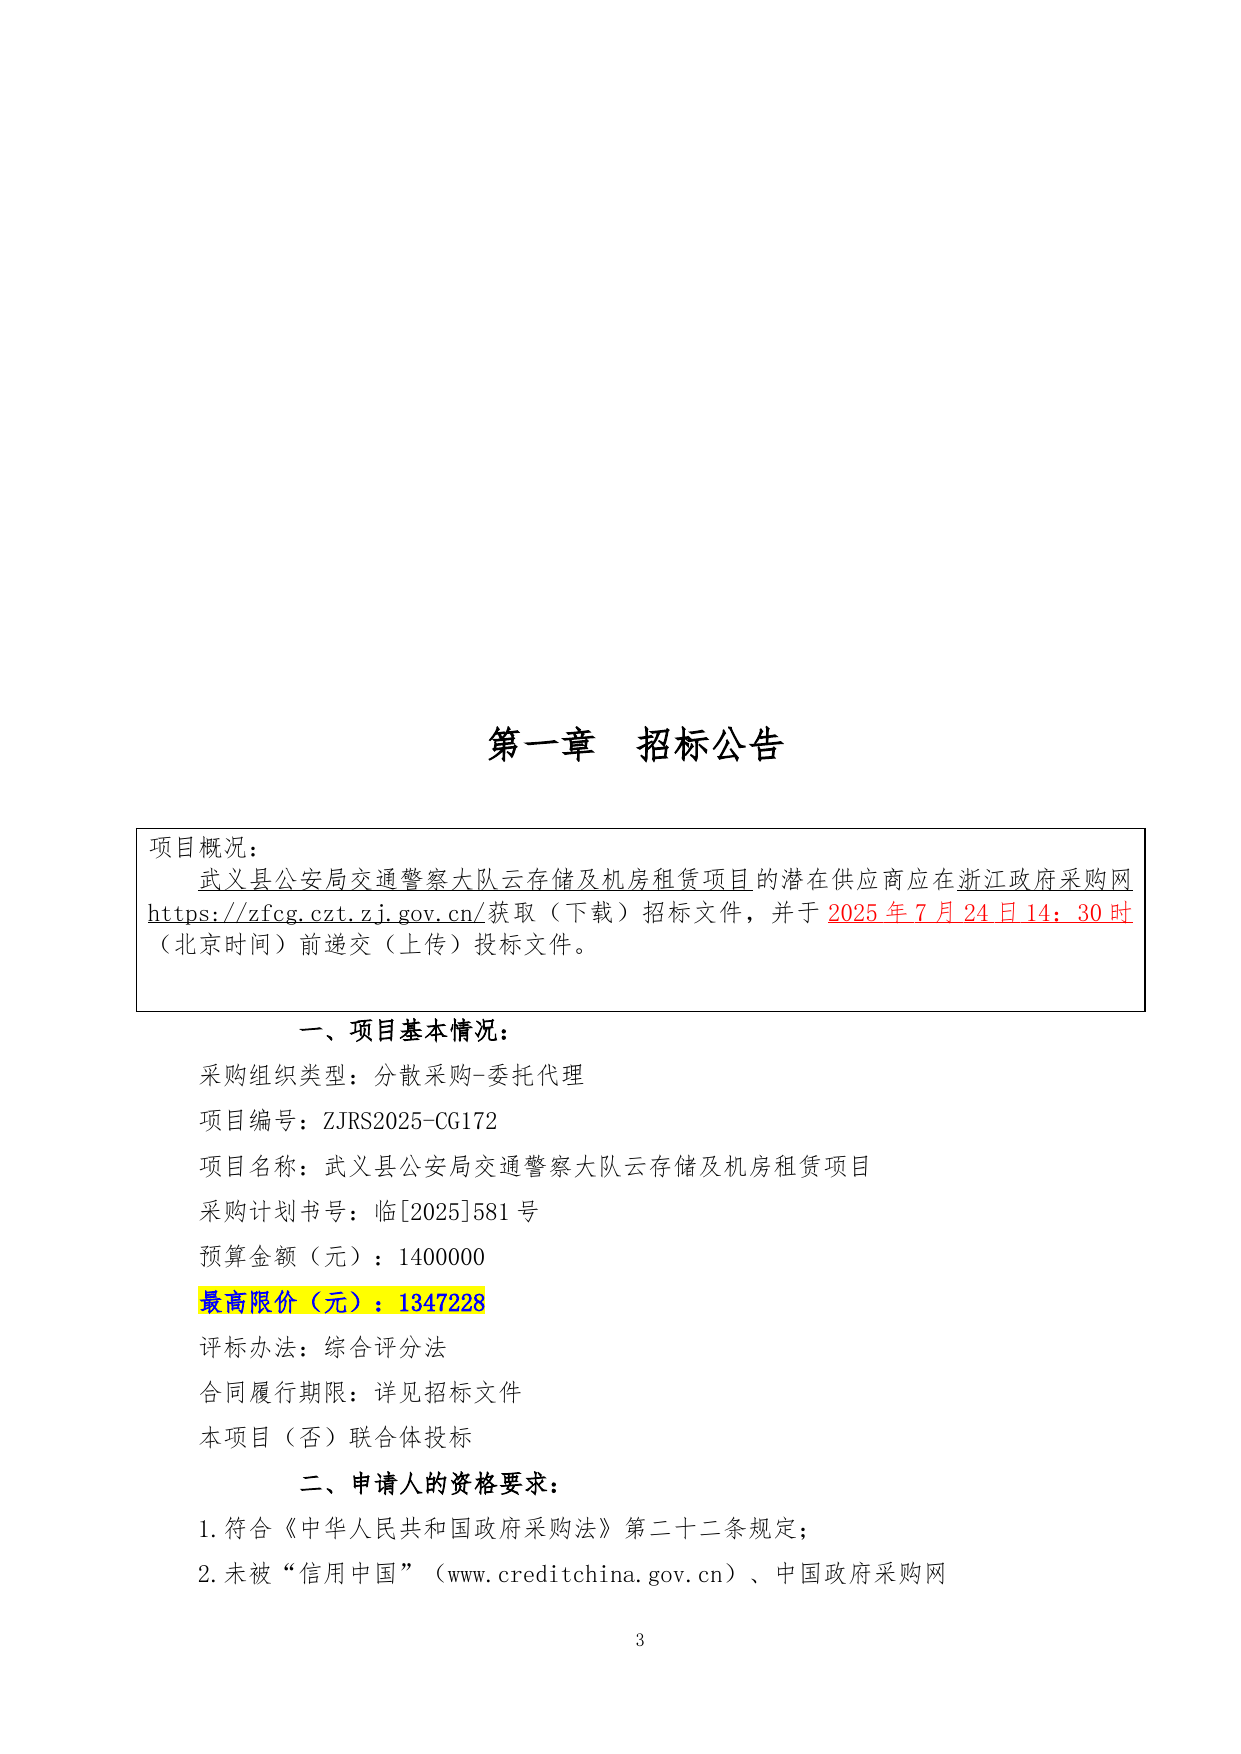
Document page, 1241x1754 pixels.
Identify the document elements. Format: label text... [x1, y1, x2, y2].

text 本项目（否）联合体投标 [148, 1420, 1122, 1452]
text 合同履行期限：详见招标文件 [148, 1374, 1122, 1407]
subtitle 第一章 招标公告 [148, 709, 1122, 774]
text 项目编号：ZJRS2025-CG172 [148, 1103, 1122, 1135]
text 项目名称：武义县公安局交通警察大队云存储及机房租赁项目 [148, 1148, 1122, 1180]
text 一、项目基本情况： [148, 1012, 1122, 1044]
text 评标办法：综合评分法 [148, 1329, 1122, 1362]
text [148, 1556, 1122, 1588]
table_header 项目概况： 武义县公安局交通警察大队云存储及机房租赁项目的潜在供应商应在浙江政府采购网https://zfcg.czt.zj.gov.cn/获取（下载）招标文件，并于2025年7月24日14：30时（北京时间）前递交（上传）投标文件。 [137, 829, 1144, 1011]
text 1.符合《中华人民共和国政府采购法》第二十二条规定； [148, 1510, 1122, 1543]
text 预算金额（元）：1400000 [148, 1238, 1122, 1271]
text 最高限价（元）：1347228 [148, 1284, 1122, 1316]
text 采购组织类型：分散采购-委托代理 [148, 1057, 1122, 1090]
text 二、申请人的资格要求： [148, 1465, 1122, 1498]
text 采购计划书号：临[2025]581号 [148, 1193, 1122, 1226]
